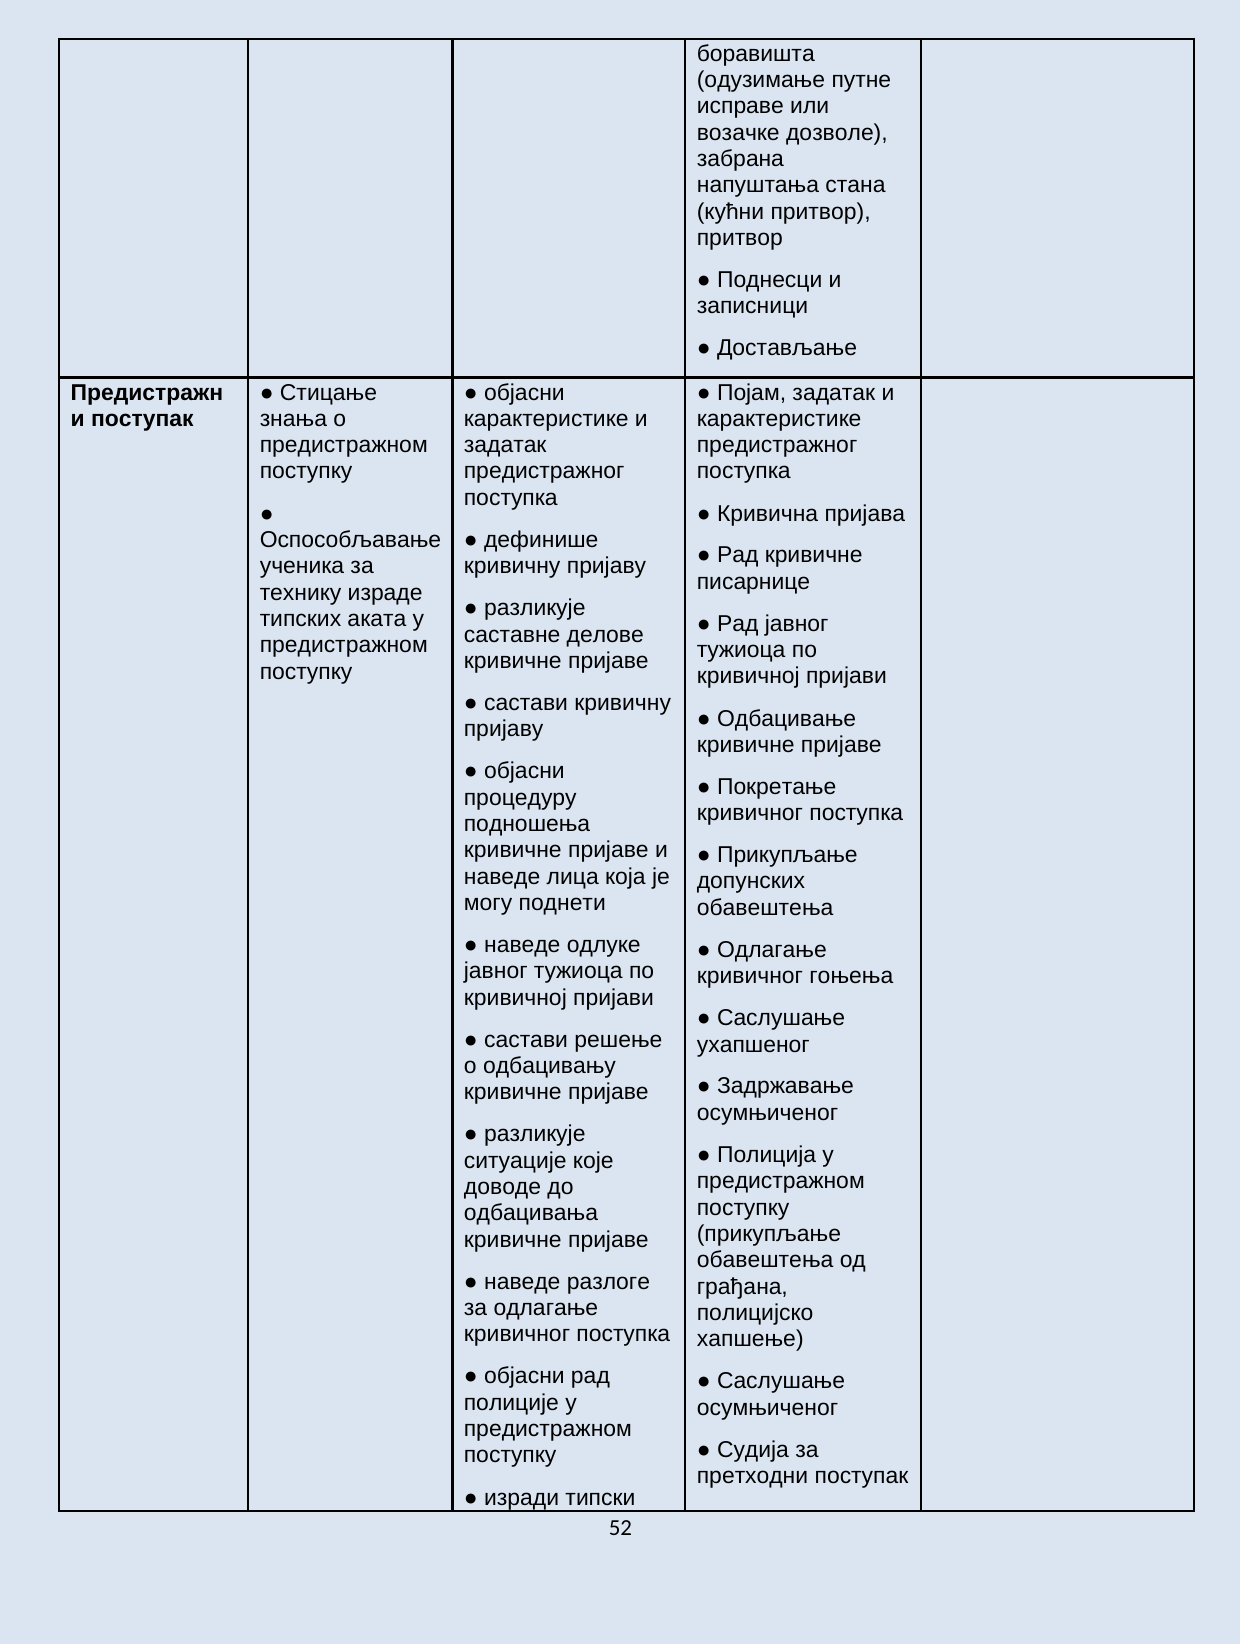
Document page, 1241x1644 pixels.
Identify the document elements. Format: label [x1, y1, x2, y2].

table_cell [686, 379, 920, 1510]
table_cell [454, 379, 684, 1510]
table_cell [249, 379, 451, 1510]
table_cell [60, 40, 247, 376]
table_cell [249, 40, 451, 376]
table_cell [922, 379, 1193, 1510]
table_cell [454, 40, 684, 376]
table_cell [60, 379, 247, 1510]
table_cell [686, 40, 920, 376]
